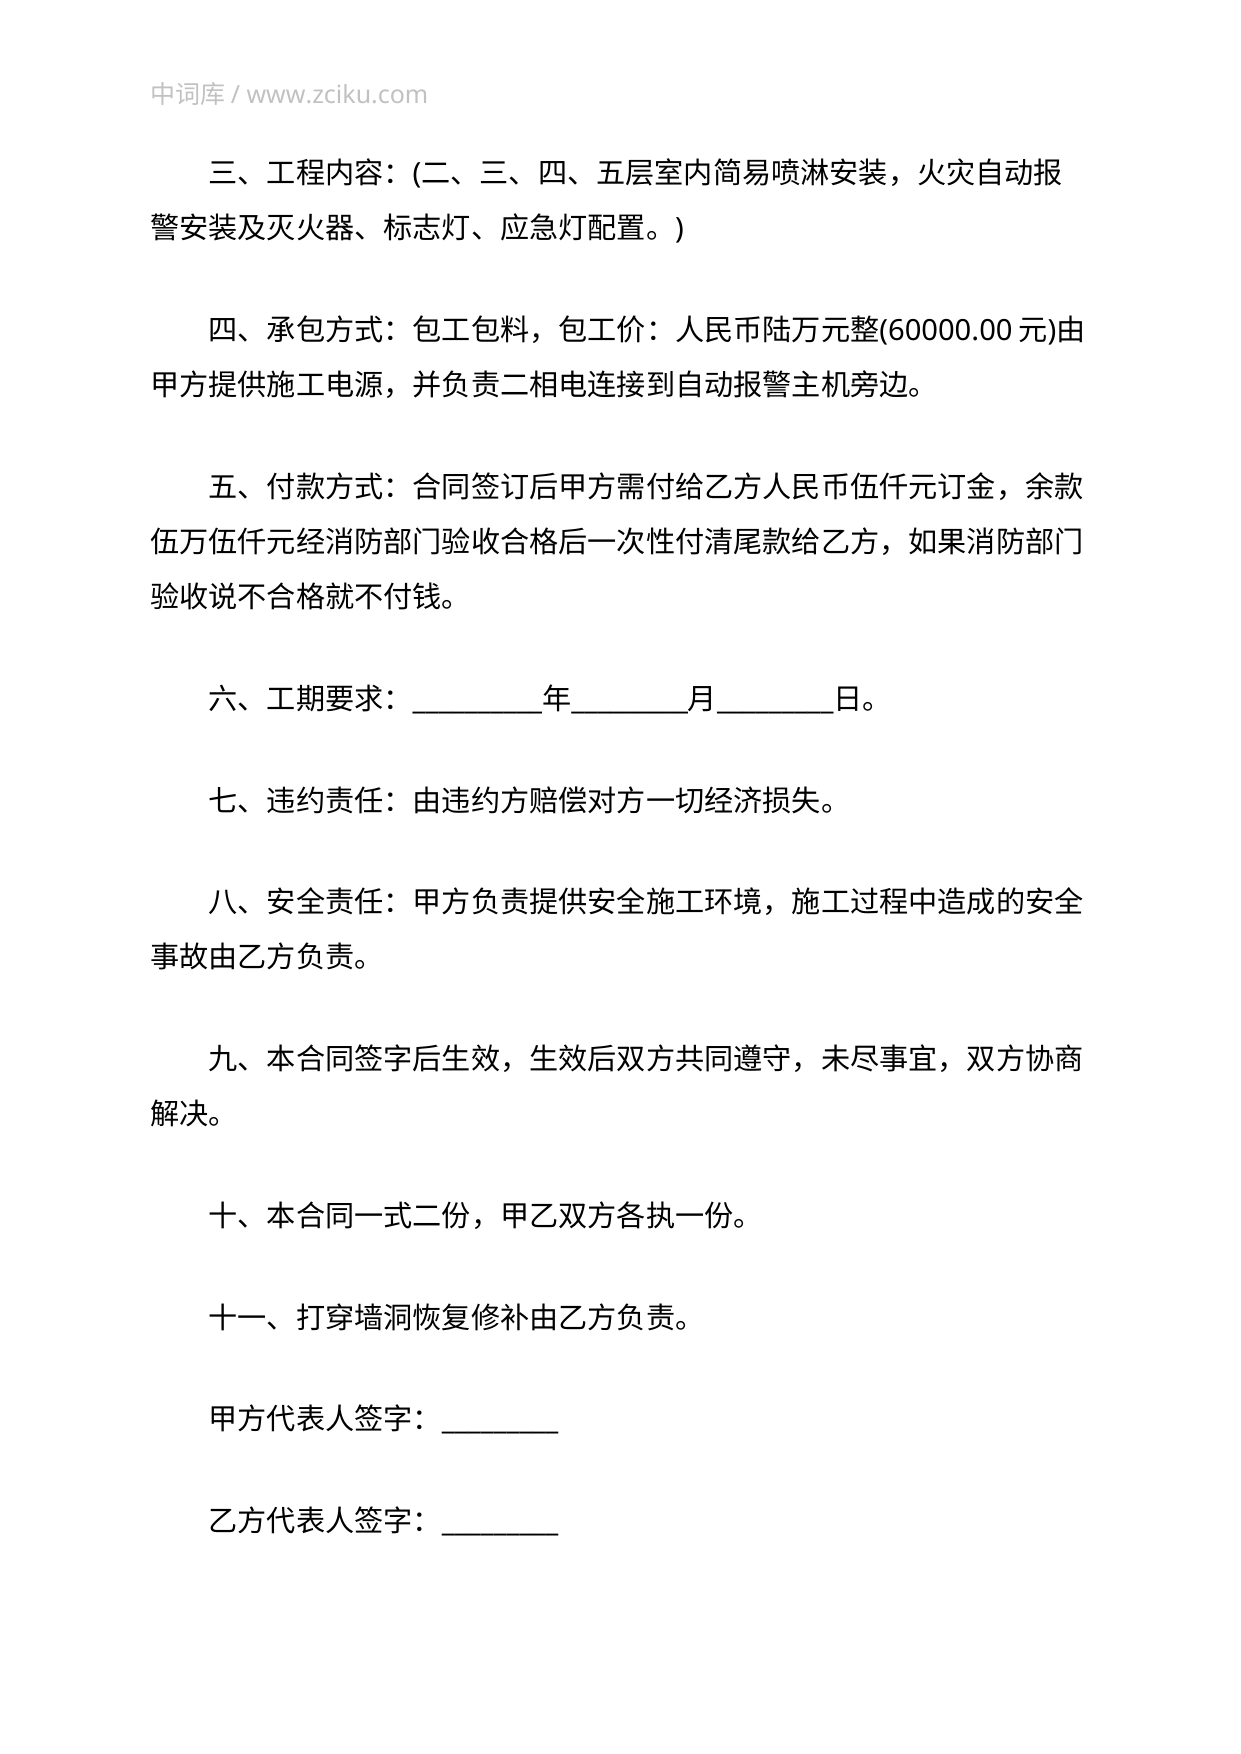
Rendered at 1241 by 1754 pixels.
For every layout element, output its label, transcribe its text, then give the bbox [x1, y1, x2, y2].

text 十一、打穿墙洞恢复修补由乙方负责。 [150, 1294, 1090, 1336]
text 甲方代表人签字：_________ [150, 1396, 1090, 1438]
text 三、工程内容：(二、三、四、五层室内简易喷淋安装，火灾自动报警安装及灭火器、标志灯、应急灯配置。) [150, 150, 1090, 247]
text 五、付款方式：合同签订后甲方需付给乙方人民币伍仟元订金，余款伍万伍仟元经消防部门验收合格后一次性付清尾款给乙方，如果消防部门验收说不合格就不付钱。 [150, 464, 1090, 616]
text 四、承包方式：包工包料，包工价：人民币陆万元整(60000.00元)由甲方提供施工电源，并负责二相电连接到自动报警主机旁边。 [150, 307, 1090, 404]
text 六、工期要求：__________年_________月_________日。 [150, 675, 1090, 718]
text 九、本合同签字后生效，生效后双方共同遵守，未尽事宜，双方协商解决。 [150, 1036, 1090, 1133]
text 八、安全责任：甲方负责提供安全施工环境，施工过程中造成的安全事故由乙方负责。 [150, 879, 1090, 976]
text 十、本合同一式二份，甲乙双方各执一份。 [150, 1192, 1090, 1235]
text 七、违约责任：由违约方赔偿对方一切经济损失。 [150, 777, 1090, 819]
text 乙方代表人签字：_________ [150, 1498, 1090, 1540]
